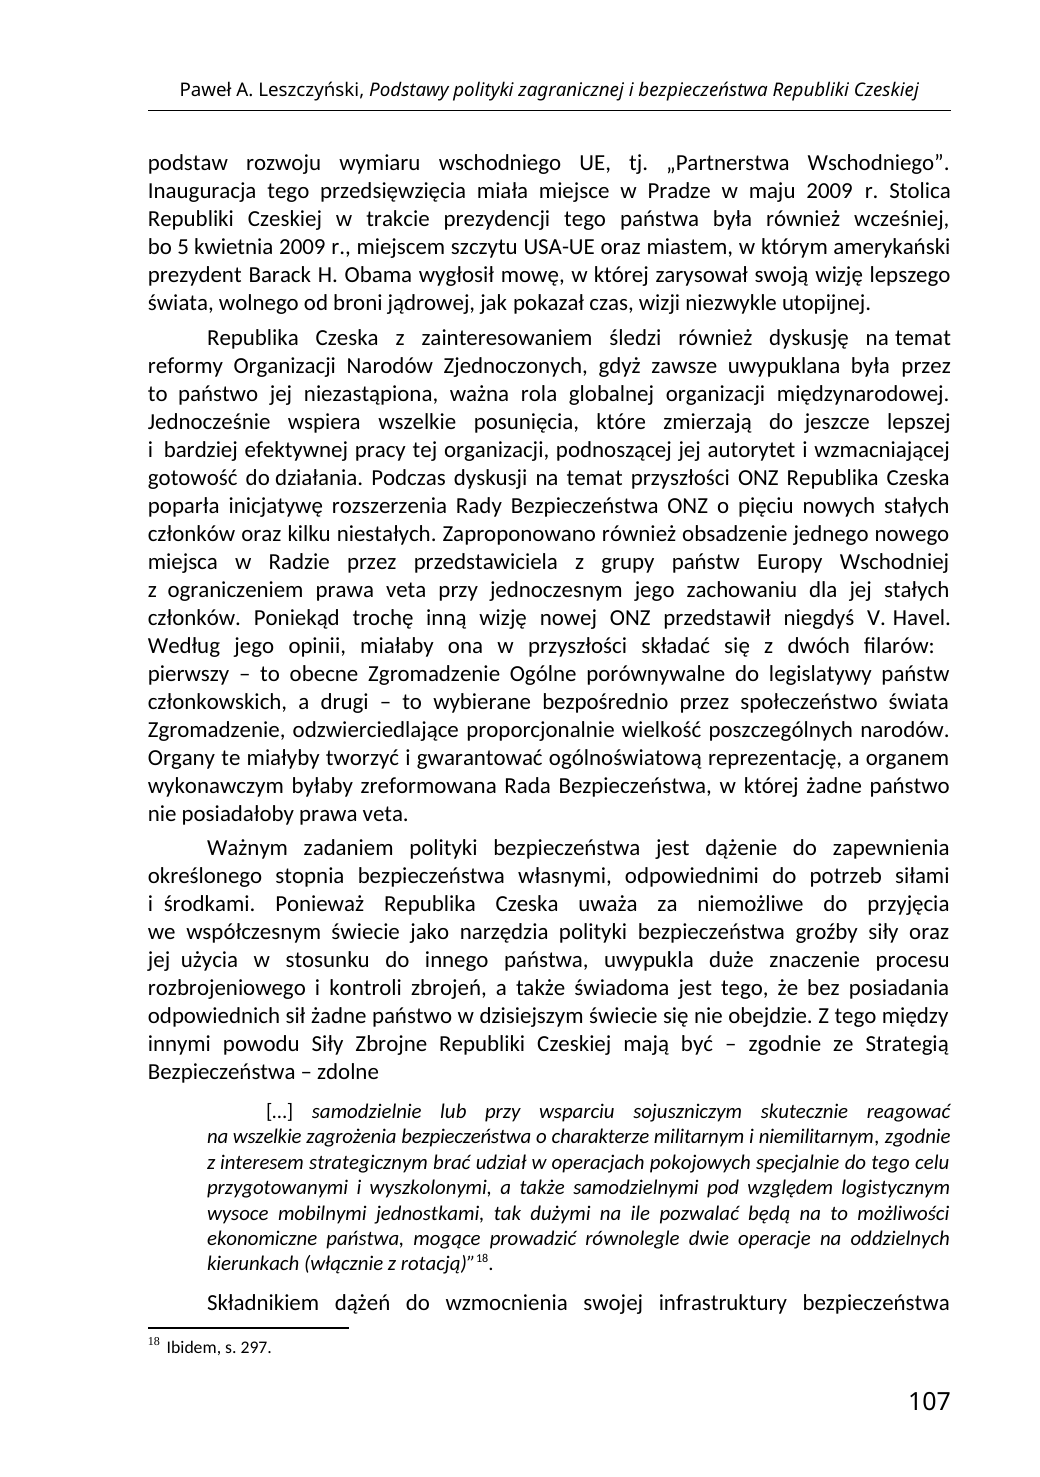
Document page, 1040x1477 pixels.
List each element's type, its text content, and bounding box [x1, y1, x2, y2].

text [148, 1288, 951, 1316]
text […] samodzielnie lub przy wsparciu sojuszniczym skutecznie reagować na wszelkie zagrożenia bezpieczeństwa o charakterze militarnym i niemilitarnym, zgodnie z interesem strategicznym brać udział w operacjach pokojowych specjalnie do tego celu przygotowanymi i wyszkolonymi, a także samodzielnymi pod względem logistycznym wysoce mobilnymi jednostkami, tak dużymi na ile pozwalać będą na to możliwości ekonomiczne państwa, mogące prowadzić równolegle dwie operacje na oddzielnych kierunkach (włącznie z rotacją)”. [207, 1098, 951, 1276]
text Ważnym zadaniem polityki bezpieczeństwa jest dążenie do zapewnienia określonego stopnia bezpieczeństwa własnymi, odpowiednimi do potrzeb siłami i środkami. Ponieważ Republika Czeska uważa za niemożliwe do przyjęcia we współczesnym świecie jako narzędzia polityki bezpieczeństwa groźby siły oraz jej użycia w stosunku do innego państwa, uwypukla duże znaczenie procesu rozbrojeniowego i kontroli zbrojeń, a także świadoma jest tego, że bez posiadania odpowiednich sił żadne państwo w dzisiejszym świecie się nie obejdzie. Z tego między innymi powodu Siły Zbrojne Republiki Czeskiej mają być – zgodnie ze Strategią Bezpieczeństwa – zdolne [148, 833, 951, 1086]
text Republika Czeska z zainteresowaniem śledzi również dyskusję na temat reformy Organizacji Narodów Zjednoczonych, gdyż zawsze uwypuklana była przez to państwo jej niezastąpiona, ważna rola globalnej organizacji międzynarodowej. Jednocześnie wspiera wszelkie posunięcia, które zmierzają do jeszcze lepszej i bardziej efektywnej pracy tej organizacji, podnoszącej jej autorytet i wzmacniającej gotowość do działania. Podczas dyskusji na temat przyszłości ONZ Republika Czeska poparła inicjatywę rozszerzenia Rady Bezpieczeństwa ONZ o pięciu nowych stałych członków oraz kilku niestałych. Zaproponowano również obsadzenie jednego nowego miejsca w Radzie przez przedstawiciela z grupy państw Europy Wschodniej z ograniczeniem prawa veta przy jednoczesnym jego zachowaniu dla jej stałych członków. Poniekąd trochę inną wizję nowej ONZ przedstawił niegdyś V. Havel. Według jego opinii, miałaby ona w przyszłości składać się z dwóch filarów: pierwszy – to obecne Zgromadzenie Ogólne porównywalne do legislatywy państw członkowskich, a drugi – to wybierane bezpośrednio przez społeczeństwo świata Zgromadzenie, odzwierciedlające proporcjonalnie wielkość poszczególnych narodów. Organy te miałyby tworzyć i gwarantować ogólnoświatową reprezentację, a organem wykonawczym byłaby zreformowana Rada Bezpieczeństwa, w której żadne państwo nie posiadałoby prawa veta. [148, 323, 951, 827]
